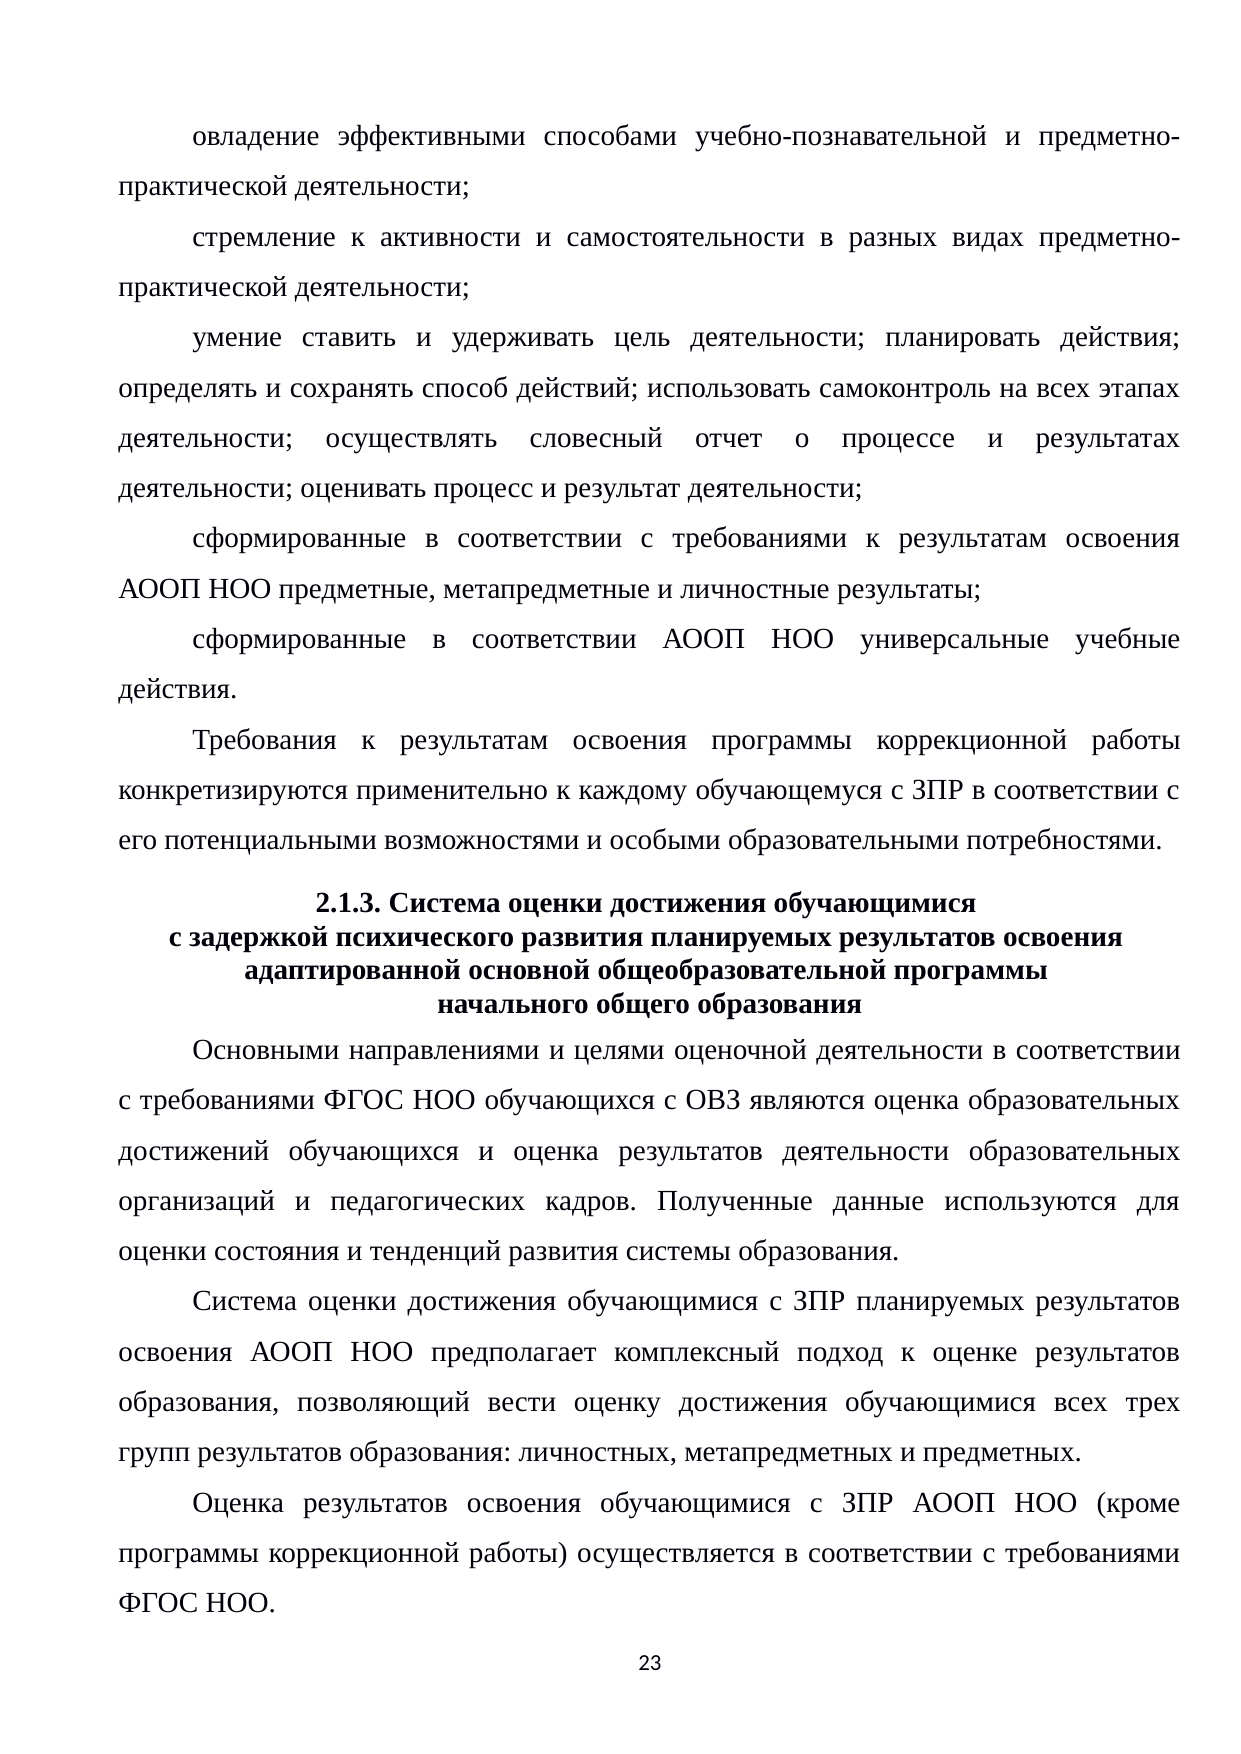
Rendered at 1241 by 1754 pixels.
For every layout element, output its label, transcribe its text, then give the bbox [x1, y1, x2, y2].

text 2.1.3. Система оценки достижения обучающимися с задержкой психического развития планируемых результатов освоения адаптированной основной общеобразовательной программы начального общего образования [118, 885, 1181, 1019]
text стремление к активности и самостоятельности в разных видах предметно-практической деятельности; [118, 219, 1181, 303]
text Требования к результатам освоения программы коррекционной работы конкретизируются применительно к каждому обучающемуся с ЗПР в соответствии с его потенциальными возможностями и особыми образовательными потребностями. [118, 722, 1181, 856]
text овладение эффективными способами учебно-познавательной и предметно-практической деятельности; [118, 118, 1181, 202]
text Оценка результатов освоения обучающимися с ЗПР АООП НОО (кроме программы коррекционной работы) осуществляется в соответствии с требованиями ФГОС НОО. [118, 1485, 1181, 1619]
text сформированные в соответствии АООП НОО универсальные учебные действия. [118, 621, 1181, 705]
text умение ставить и удерживать цель деятельности; планировать действия; определять и сохранять способ действий; использовать самоконтроль на всех этапах деятельности; осуществлять словесный отчет о процессе и результатах деятельности; оценивать процесс и результат деятельности; [118, 319, 1181, 504]
text сформированные в соответствии с требованиями к результатам освоения АООП НОО предметные, метапредметные и личностные результаты; [118, 521, 1181, 604]
text Основными направлениями и целями оценочной деятельности в соответствии с требованиями ФГОС НОО обучающихся с ОВЗ являются оценка образовательных достижений обучающихся и оценка результатов деятельности образовательных организаций и педагогических кадров. Полученные данные используются для оценки состояния и тенденций развития системы образования. [118, 1032, 1181, 1267]
text Система оценки достижения обучающимися с ЗПР планируемых результатов освоения АООП НОО предполагает комплексный подход к оценке результатов образования, позволяющий вести оценку достижения обучающимися всех трех групп результатов образования: личностных, метапредметных и предметных. [118, 1283, 1181, 1468]
